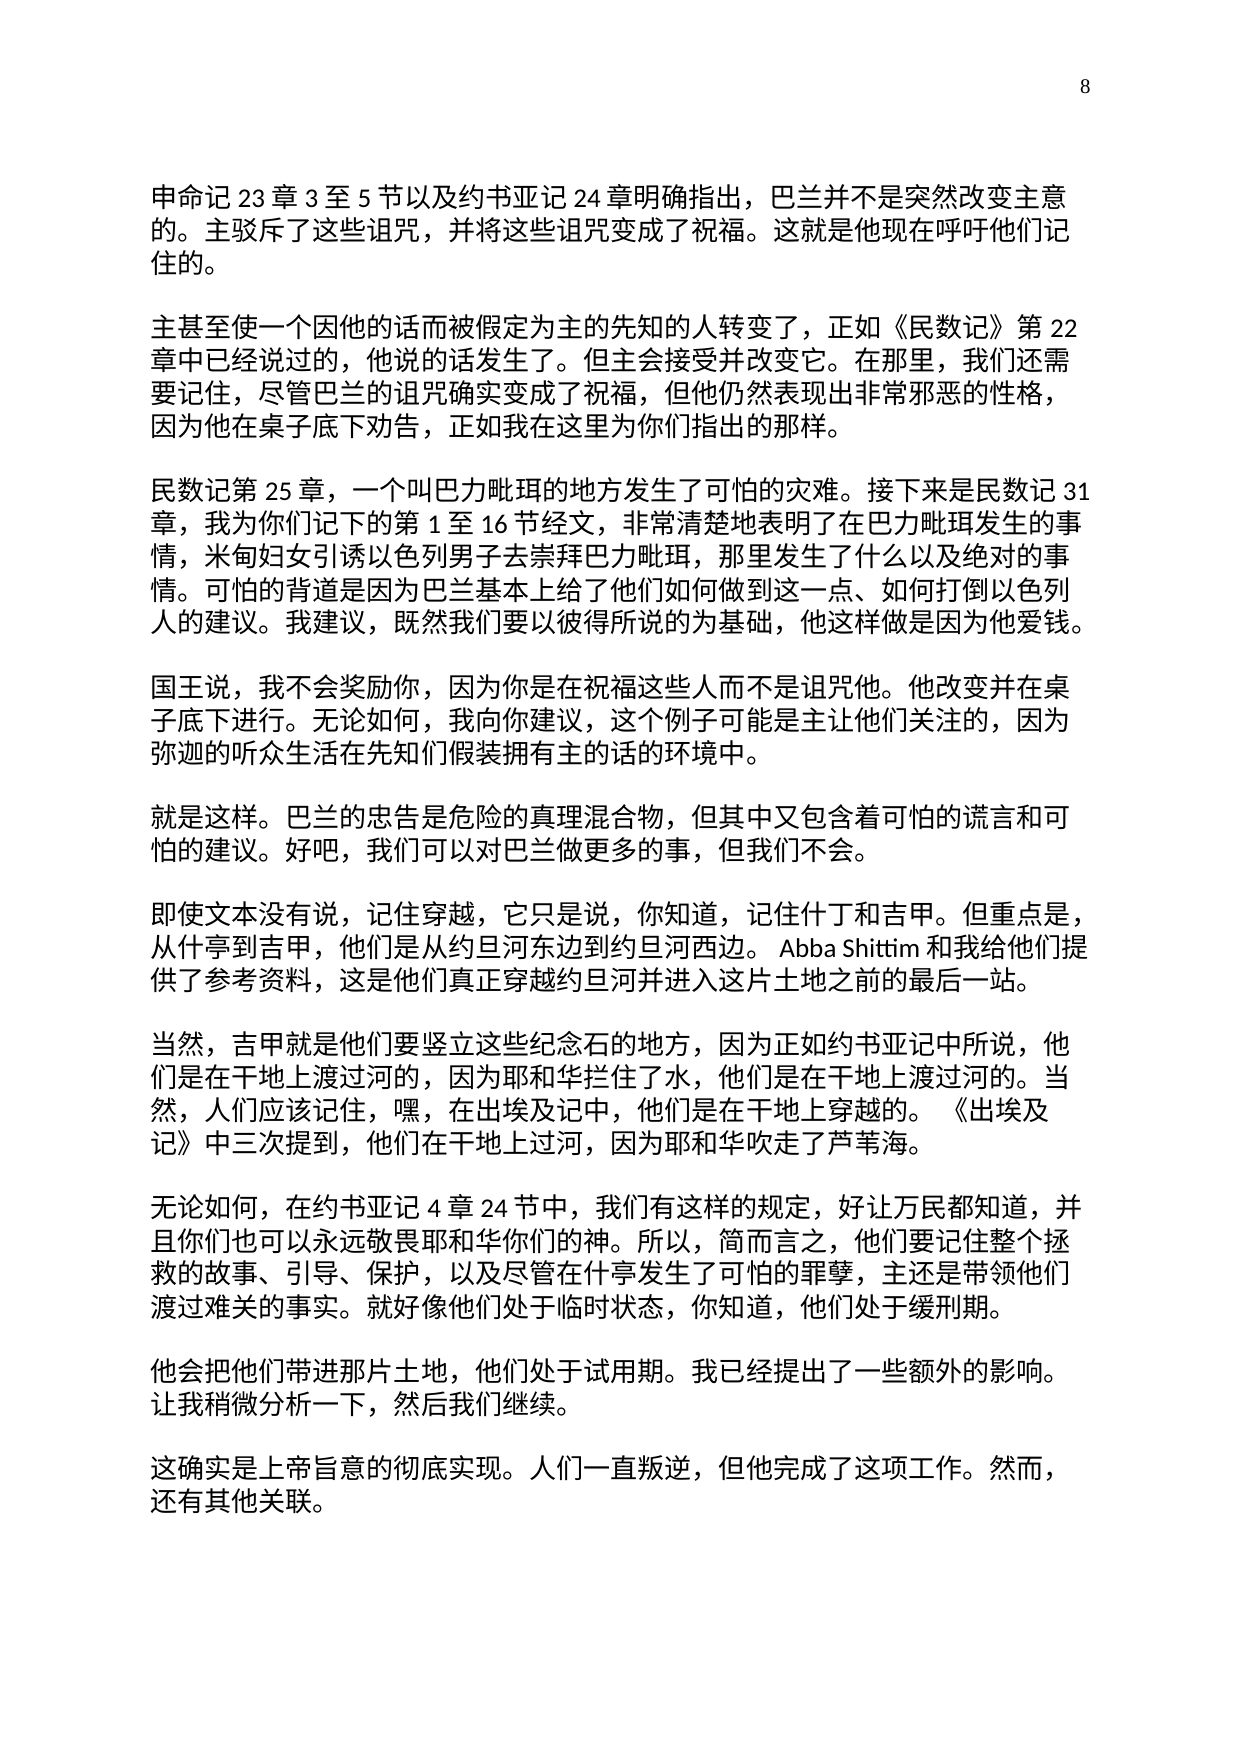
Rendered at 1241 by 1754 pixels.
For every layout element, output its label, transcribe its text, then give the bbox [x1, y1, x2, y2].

text 当然，吉甲就是他们要竖立这些纪念石的地方，因为正如约书亚记中所说，他们是在干地上渡过河的，因为耶和华拦住了水，他们是在干地上渡过河的。当然，人们应该记住，嘿，在出埃及记中，他们是在干地上穿越的。 《出埃及记》中三次提到，他们在干地上过河，因为耶和华吹走了芦苇海。 [150, 1028, 1090, 1161]
text 无论如何，在约书亚记 4 章 24 节中，我们有这样的规定，好让万民都知道，并且你们也可以永远敬畏耶和华你们的神。所以，简而言之，他们要记住整个拯救的故事、引导、保护，以及尽管在什亭发生了可怕的罪孽，主还是带领他们渡过难关的事实。就好像他们处于临时状态，你知道，他们处于缓刑期。 [150, 1192, 1090, 1324]
text 即使文本没有说，记住穿越，它只是说，你知道，记住什丁和吉甲。但重点是，从什亭到吉甲，他们是从约旦河东边到约旦河西边。 Abba Shittim 和我给他们提供了参考资料，这是他们真正穿越约旦河并进入这片土地之前的最后一站。 [150, 898, 1090, 997]
text 这确实是上帝旨意的彻底实现。人们一直叛逆，但他完成了这项工作。然而，还有其他关联。 [150, 1452, 1090, 1518]
text 申命记 23 章 3 至 5 节以及约书亚记 24 章明确指出，巴兰并不是突然改变主意的。主驳斥了这些诅咒，并将这些诅咒变成了祝福。这就是他现在呼吁他们记住的。 [150, 181, 1090, 280]
text 主甚至使一个因他的话而被假定为主的先知的人转变了，正如《民数记》第 22 章中已经说过的，他说的话发生了。但主会接受并改变它。在那里，我们还需要记住，尽管巴兰的诅咒确实变成了祝福，但他仍然表现出非常邪恶的性格，因为他在桌子底下劝告，正如我在这里为你们指出的那样。 [150, 311, 1090, 443]
text 就是这样。巴兰的忠告是危险的真理混合物，但其中又包含着可怕的谎言和可怕的建议。好吧，我们可以对巴兰做更多的事，但我们不会。 [150, 801, 1090, 867]
text 他会把他们带进那片土地，他们处于试用期。我已经提出了一些额外的影响。让我稍微分析一下，然后我们继续。 [150, 1355, 1090, 1421]
text 国王说，我不会奖励你，因为你是在祝福这些人而不是诅咒他。他改变并在桌子底下进行。无论如何，我向你建议，这个例子可能是主让他们关注的，因为弥迦的听众生活在先知们假装拥有主的话的环境中。 [150, 671, 1090, 770]
text 民数记第 25 章，一个叫巴力毗珥的地方发生了可怕的灾难。接下来是民数记 31 章，我为你们记下的第 1 至 16 节经文，非常清楚地表明了在巴力毗珥发生的事情，米甸妇女引诱以色列男子去崇拜巴力毗珥，那里发生了什么以及绝对的事情。可怕的背道是因为巴兰基本上给了他们如何做到这一点、如何打倒以色列人的建议。我建议，既然我们要以彼得所说的为基础，他这样做是因为他爱钱。 [150, 474, 1090, 640]
